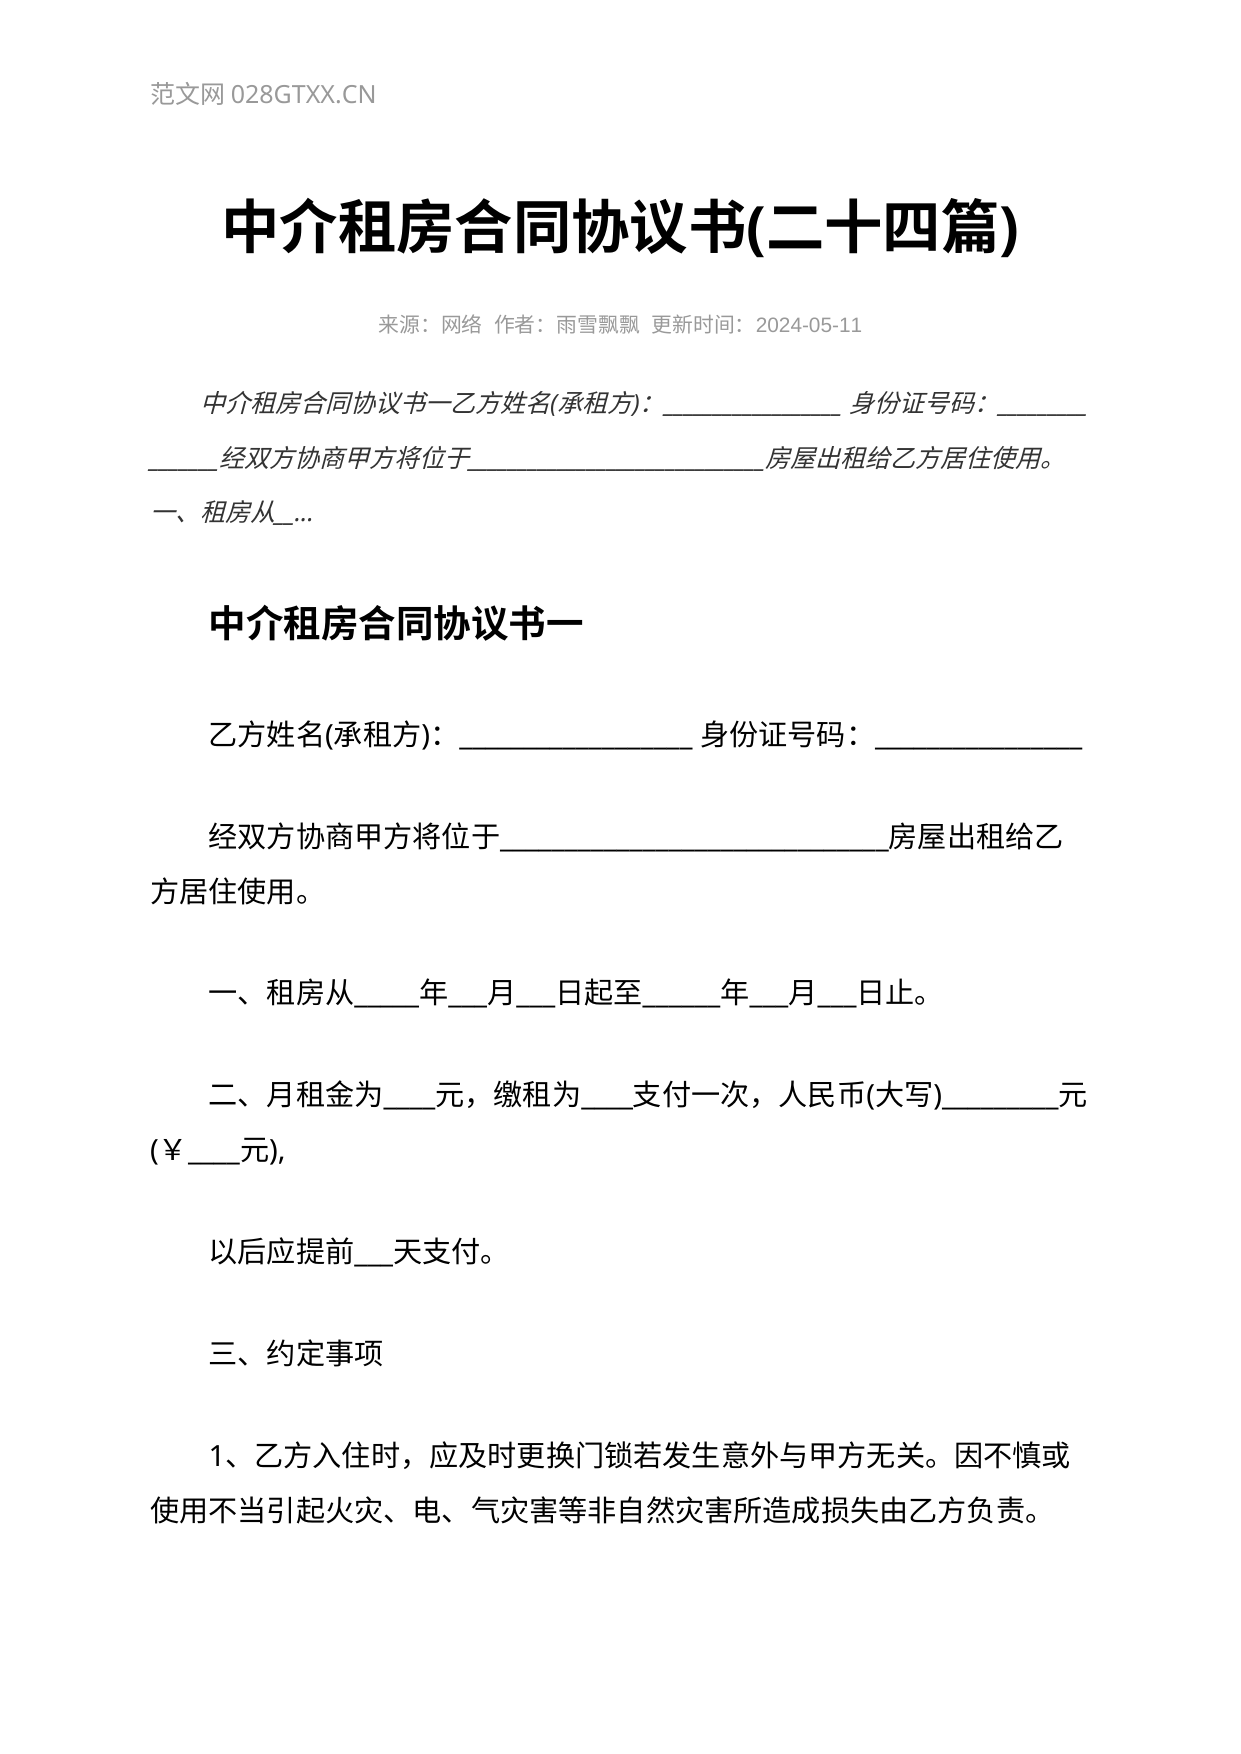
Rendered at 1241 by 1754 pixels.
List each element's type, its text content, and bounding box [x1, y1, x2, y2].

text 来源：网络 作者：雨雪飘飘 更新时间：2024-05-11 [150, 313, 1090, 337]
subtitle 中介租房合同协议书(二十四篇) [150, 181, 1090, 266]
text 三、约定事项 [150, 1331, 1090, 1373]
text 以后应提前___天支付。 [150, 1229, 1090, 1271]
text 中介租房合同协议书一 [150, 594, 1090, 648]
text 经双方协商甲方将位于______________________________房屋出租给乙方居住使用。 [150, 813, 1090, 910]
text 中介租房合同协议书一乙方姓名(承租方)：__________________ 身份证号码：________________经双方协商甲方将位于______________________________房屋出租给乙方居住使用。一、租房从__... [150, 384, 1090, 529]
text 1、乙方入住时，应及时更换门锁若发生意外与甲方无关。因不慎或使用不当引起火灾、电、气灾害等非自然灾害所造成损失由乙方负责。 [150, 1433, 1090, 1530]
text 一、租房从_____年___月___日起至______年___月___日止。 [150, 970, 1090, 1012]
text 二、月租金为____元，缴租为____支付一次，人民币(大写)_________元(￥____元), [150, 1072, 1090, 1169]
text 乙方姓名(承租方)：__________________ 身份证号码：________________ [150, 711, 1090, 753]
